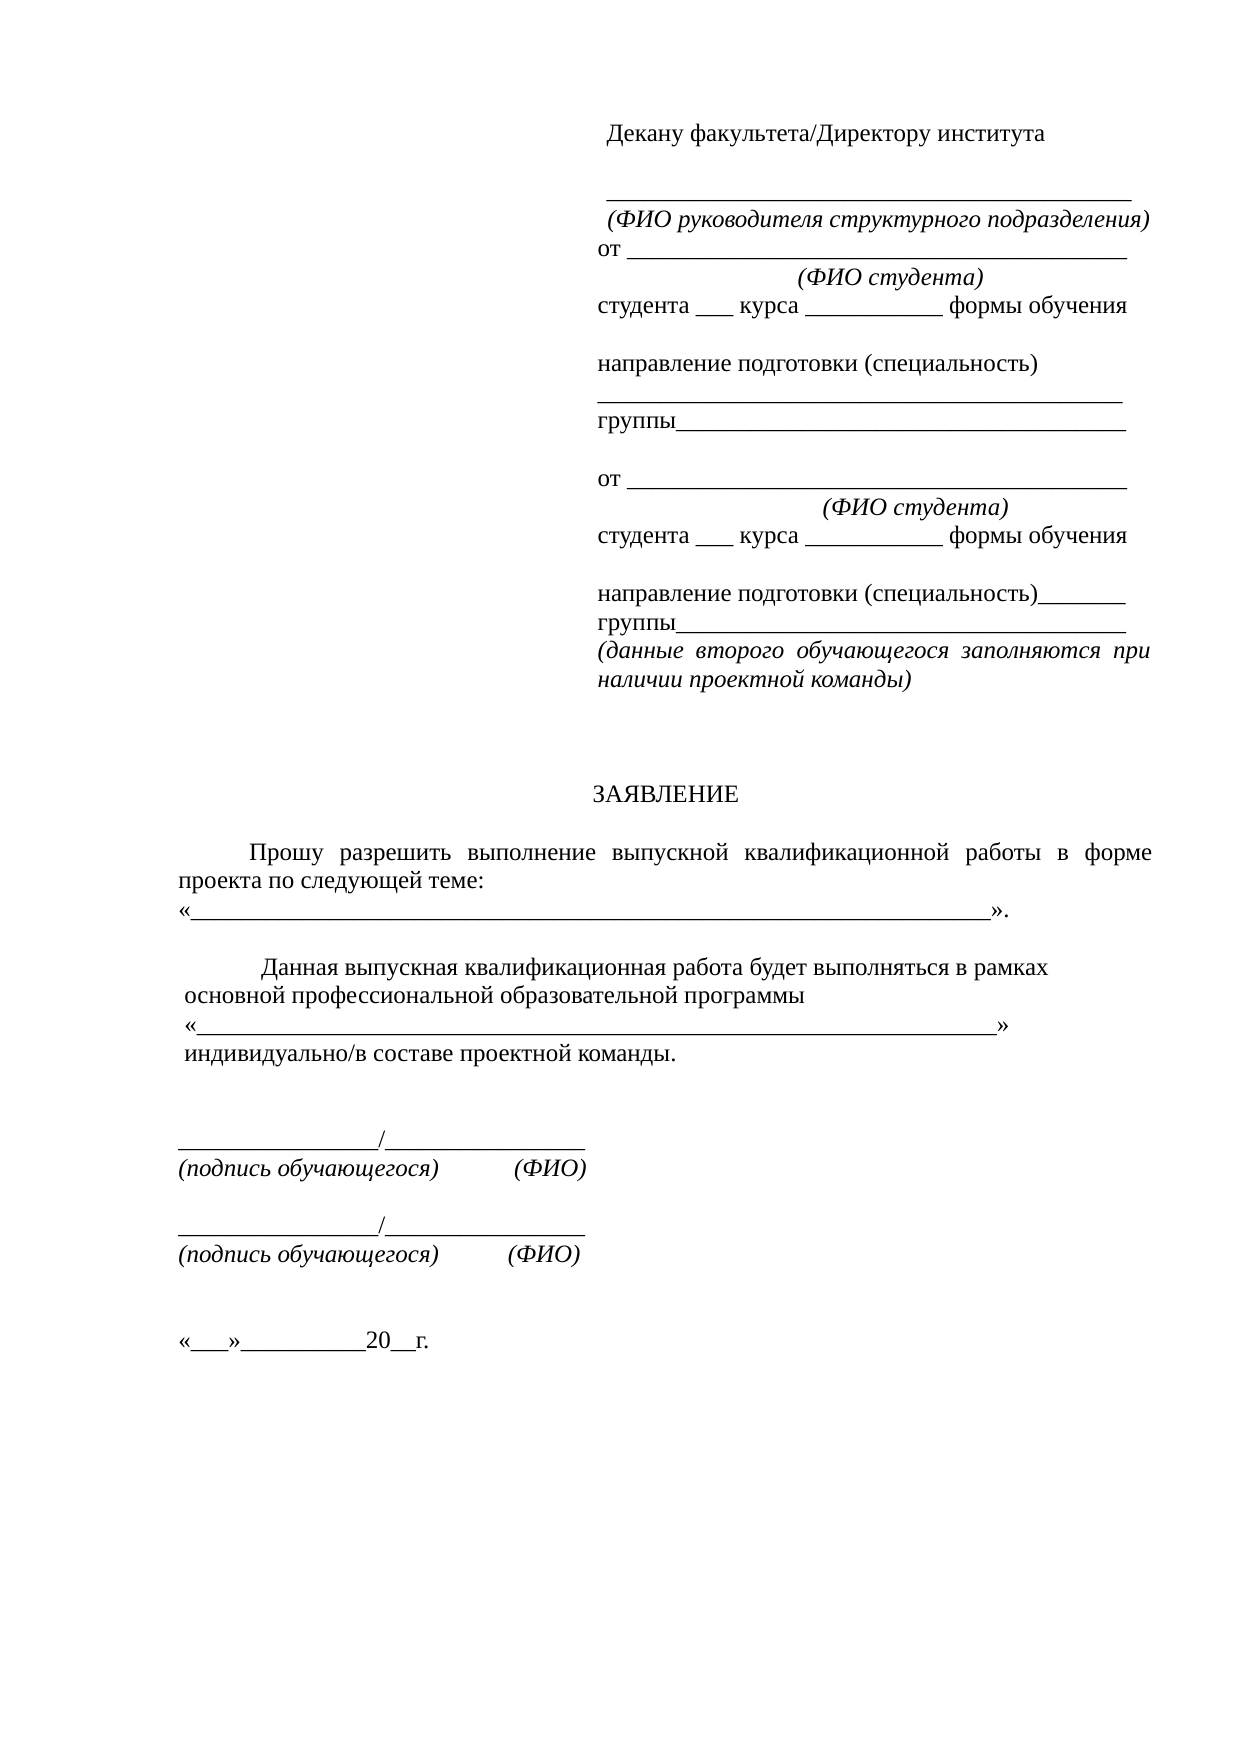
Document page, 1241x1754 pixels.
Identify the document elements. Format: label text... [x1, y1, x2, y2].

text (ФИО студента) [597, 262, 1153, 291]
text «________________________________________________________________». [178, 894, 1153, 923]
text от ________________________________________ [597, 463, 1153, 492]
text (ФИО руководителя структурного подразделения) [606, 204, 1153, 233]
text направление подготовки (специальность) __________________________________________ [597, 348, 1153, 406]
text студента ___ курса ___________ формы обучения [597, 291, 1153, 319]
text от ________________________________________ [597, 233, 1153, 262]
text Данная выпускная квалификационная работа будет выполняться в рамках основной профессиональной образовательной программы «________________________________________________________________» индивидуально/в составе проектной команды. [184, 952, 1153, 1067]
text Декану факультета/Директору института [606, 118, 1153, 147]
text Прошу разрешить выполнение выпускной квалификационной работы в форме проекта по следующей теме: [178, 837, 1153, 894]
text студента ___ курса ___________ формы обучения [597, 521, 1153, 549]
text (ФИО студента) [597, 492, 1153, 521]
text ________________/________________ [178, 1211, 1153, 1239]
text направление подготовки (специальность)_______ [597, 578, 1153, 607]
text (подпись обучающегося) (ФИО) [178, 1153, 1153, 1182]
text __________________________________________ [606, 176, 1153, 204]
text группы____________________________________ [597, 607, 1153, 636]
text ________________/________________ [178, 1124, 1153, 1153]
text (подпись обучающегося) (ФИО) [178, 1239, 1153, 1268]
text заявление [178, 779, 1153, 808]
text «___»__________20__г. [178, 1326, 1153, 1354]
text (данные второго обучающегося заполняются при наличии проектной команды) [597, 636, 1153, 693]
text группы____________________________________ [597, 406, 1153, 434]
